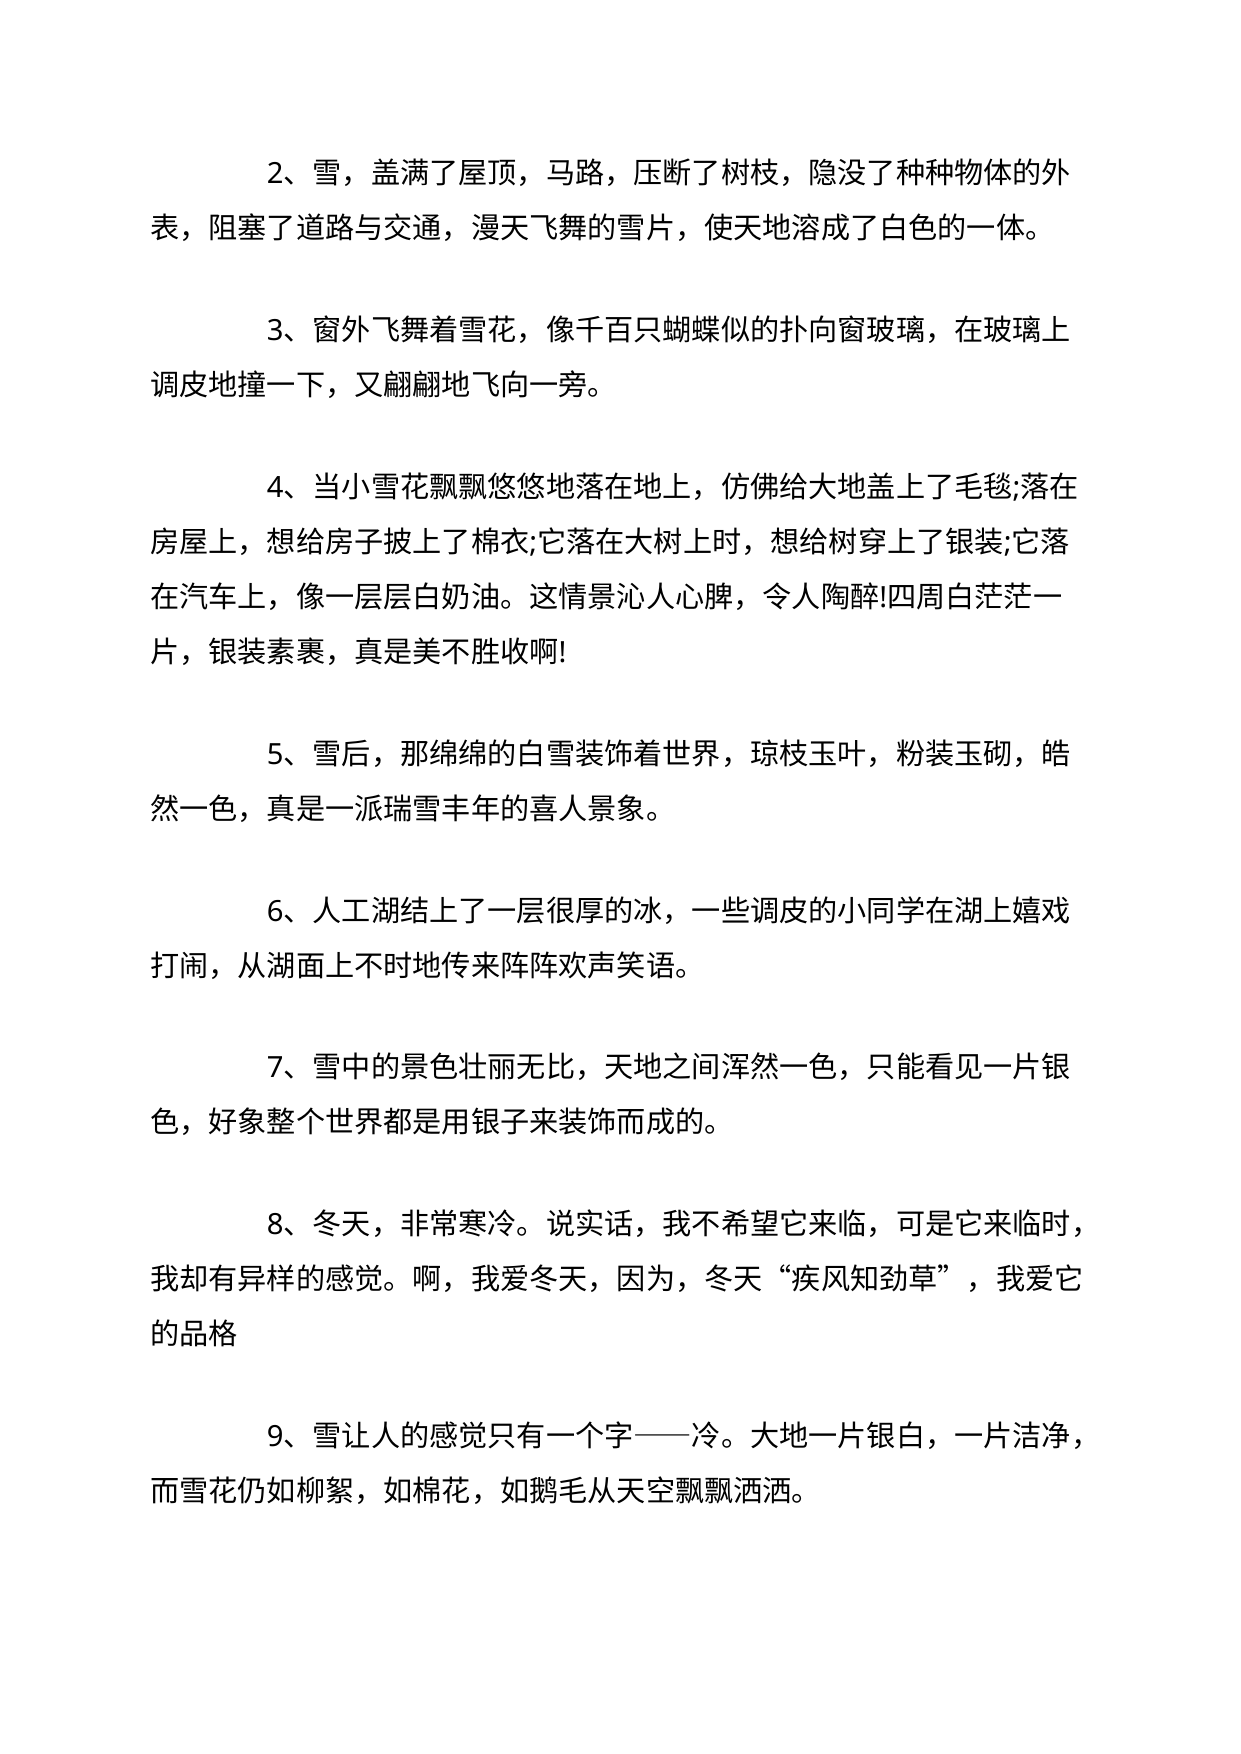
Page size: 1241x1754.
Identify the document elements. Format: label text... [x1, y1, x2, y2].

text 5、雪后，那绵绵的白雪装饰着世界，琼枝玉叶，粉装玉砌，皓然一色，真是一派瑞雪丰年的喜人景象。 [150, 731, 1090, 828]
text 3、窗外飞舞着雪花，像千百只蝴蝶似的扑向窗玻璃，在玻璃上调皮地撞一下，又翩翩地飞向一旁。 [150, 307, 1090, 404]
text 7、雪中的景色壮丽无比，天地之间浑然一色，只能看见一片银色，好象整个世界都是用银子来装饰而成的。 [150, 1044, 1090, 1141]
text 6、人工湖结上了一层很厚的冰，一些调皮的小同学在湖上嬉戏打闹，从湖面上不时地传来阵阵欢声笑语。 [150, 887, 1090, 984]
text 4、当小雪花飘飘悠悠地落在地上，仿佛给大地盖上了毛毯;落在房屋上，想给房子披上了棉衣;它落在大树上时，想给树穿上了银装;它落在汽车上，像一层层白奶油。这情景沁人心脾，令人陶醉!四周白茫茫一片，银装素裹，真是美不胜收啊! [150, 463, 1090, 671]
text 8、冬天，非常寒冷。说实话，我不希望它来临，可是它来临时，我却有异样的感觉。啊，我爱冬天，因为，冬天“疾风知劲草”，我爱它的品格 [150, 1201, 1090, 1353]
text 2、雪，盖满了屋顶，马路，压断了树枝，隐没了种种物体的外表，阻塞了道路与交通，漫天飞舞的雪片，使天地溶成了白色的一体。 [150, 150, 1090, 247]
text 9、雪让人的感觉只有一个字——冷。大地一片银白，一片洁净，而雪花仍如柳絮，如棉花，如鹅毛从天空飘飘洒洒。 [150, 1412, 1090, 1510]
